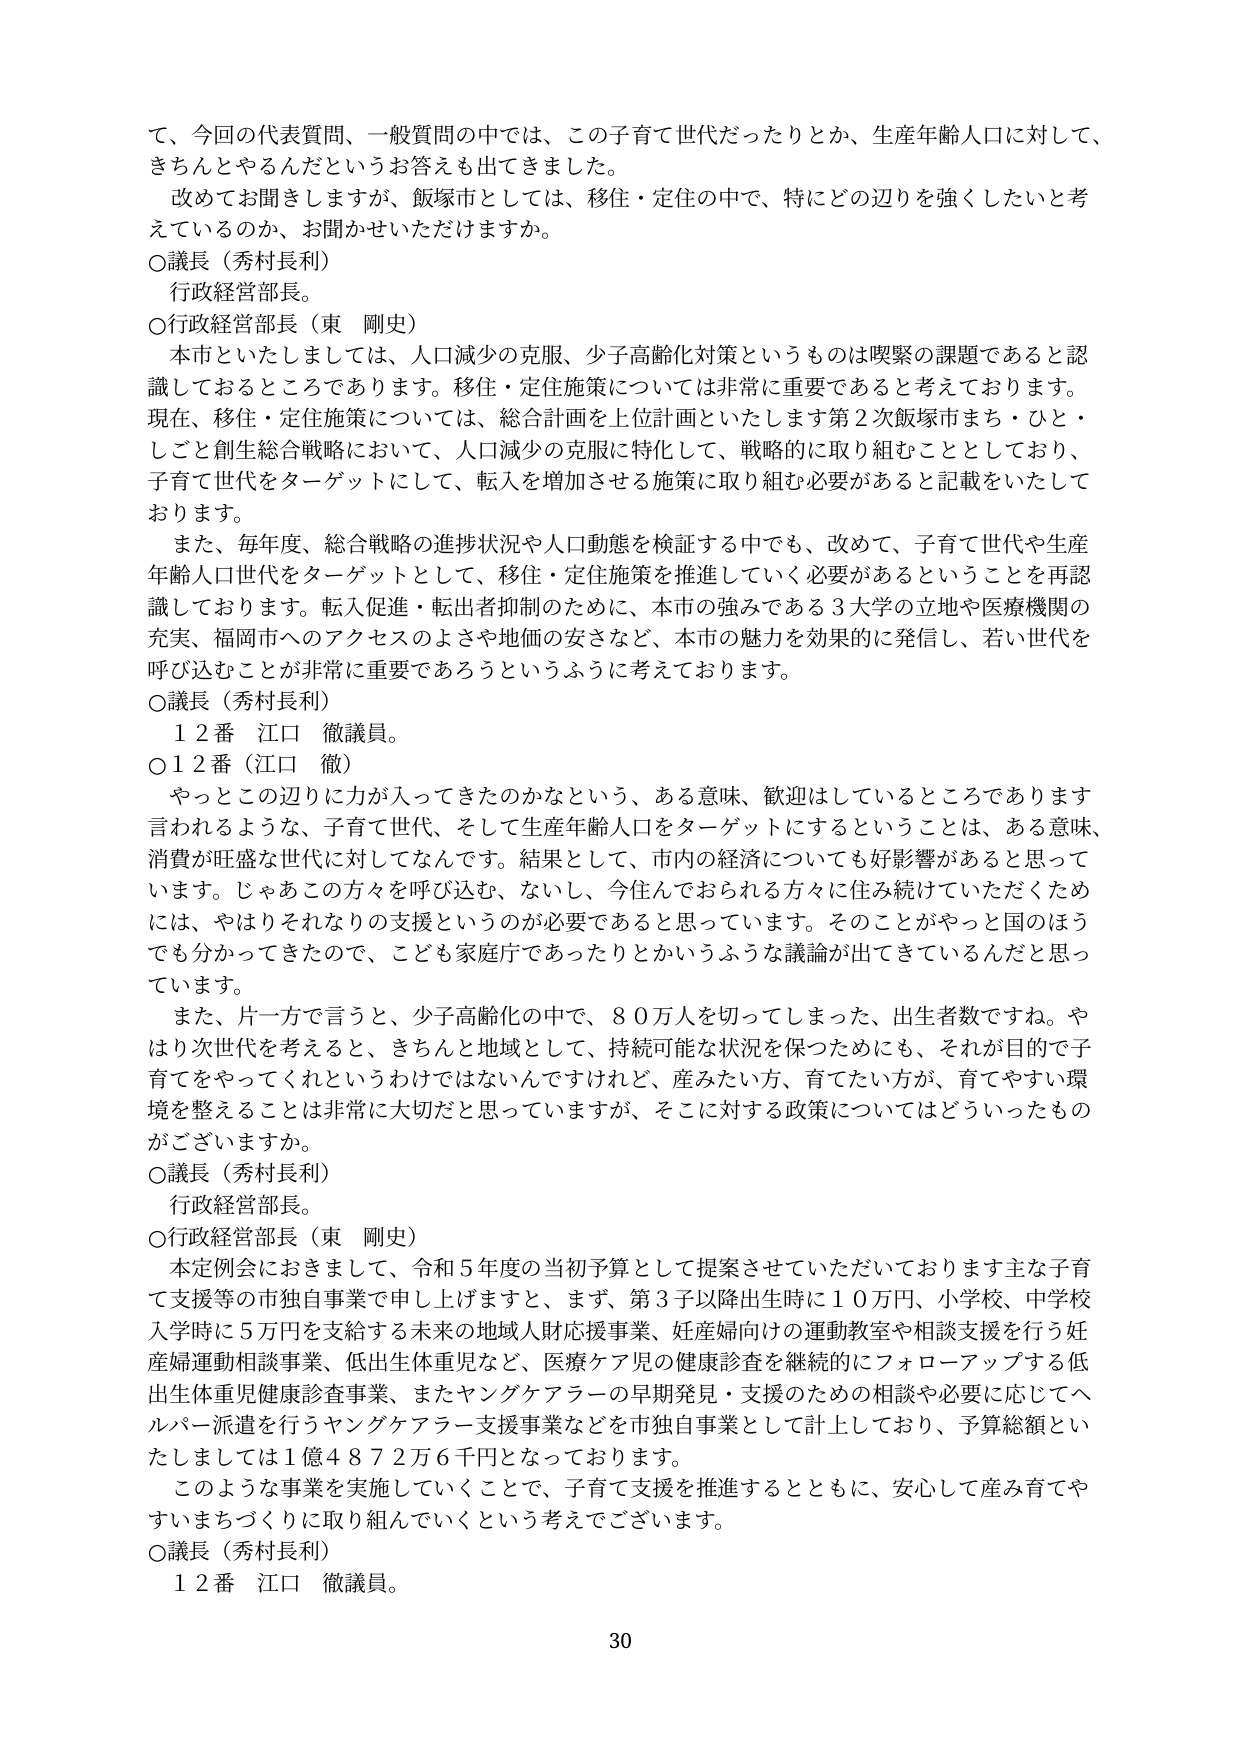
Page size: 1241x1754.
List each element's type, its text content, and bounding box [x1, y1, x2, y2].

text ○議長（秀村長利） [148, 1534, 1092, 1566]
text また、毎年度、総合戦略の進捗状況や人口動態を検証する中でも、改めて、子育て世代や生産年齢人口世代をターゲットとして、移住・定住施策を推進していく必要があるということを再認識しております。転入促進・転出者抑制のために、本市の強みである３大学の立地や医療機関の充実、福岡市へのアクセスのよさや地価の安さなど、本市の魅力を効果的に発信し、若い世代を呼び込むことが非常に重要であろうというふうに考えております。 [148, 527, 1092, 684]
text ○議長（秀村長利） [148, 1157, 1092, 1188]
text 本市といたしましては、人口減少の克服、少子高齢化対策というものは喫緊の課題であると認識しておるところであります。移住・定住施策については非常に重要であると考えております。現在、移住・定住施策については、総合計画を上位計画といたします第２次飯塚市まち・ひと・しごと創生総合戦略において、人口減少の克服に特化して、戦略的に取り組むこととしており、子育て世代をターゲットにして、転入を増加させる施策に取り組む必要があると記載をいたしております。 [148, 338, 1092, 527]
text １２番 江口 徹議員。 [148, 716, 1092, 748]
text ○行政経営部長（東 剛史） [148, 307, 1092, 338]
text 行政経営部長。 [148, 276, 1092, 307]
text ○議長（秀村長利） [148, 684, 1092, 716]
text 改めてお聞きしますが、飯塚市としては、移住・定住の中で、特にどの辺りを強くしたいと考えているのか、お聞かせいただけますか。 [148, 181, 1092, 244]
text 本定例会におきまして、令和５年度の当初予算として提案させていただいております主な子育て支援等の市独自事業で申し上げますと、まず、第３子以降出生時に１０万円、小学校、中学校入学時に５万円を支給する未来の地域人財応援事業、妊産婦向けの運動教室や相談支援を行う妊産婦運動相談事業、低出生体重児など、医療ケア児の健康診査を継続的にフォローアップする低出生体重児健康診査事業、またヤングケアラーの早期発見・支援のための相談や必要に応じてヘルパー派遣を行うヤングケアラー支援事業などを市独自事業として計上しており、予算総額といたしましては１億４８７２万６千円となっております。 [148, 1251, 1092, 1471]
text 行政経営部長。 [148, 1188, 1092, 1220]
text １２番 江口 徹議員。 [148, 1566, 1092, 1597]
text このような事業を実施していくことで、子育て支援を推進するとともに、安心して産み育てやすいまちづくりに取り組んでいくという考えでございます。 [148, 1471, 1092, 1534]
text また、片一方で言うと、少子高齢化の中で、８０万人を切ってしまった、出生者数ですね。やはり次世代を考えると、きちんと地域として、持続可能な状況を保つためにも、それが目的で子育てをやってくれというわけではないんですけれど、産みたい方、育てたい方が、育てやすい環境を整えることは非常に大切だと思っていますが、そこに対する政策についてはどういったものがございますか。 [148, 999, 1092, 1157]
text やっとこの辺りに力が入ってきたのかなという、ある意味、歓迎はしているところであります。言われるような、子育て世代、そして生産年齢人口をターゲットにするということは、ある意味、消費が旺盛な世代に対してなんです。結果として、市内の経済についても好影響があると思っています。じゃあこの方々を呼び込む、ないし、今住んでおられる方々に住み続けていただくためには、やはりそれなりの支援というのが必要であると思っています。そのことがやっと国のほうでも分かってきたので、こども家庭庁であったりとかいうふうな議論が出てきているんだと思っています。 [148, 779, 1092, 999]
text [148, 118, 1092, 181]
text ○議長（秀村長利） [148, 244, 1092, 276]
text ○１２番（江口 徹） [148, 748, 1092, 779]
text ○行政経営部長（東 剛史） [148, 1220, 1092, 1251]
